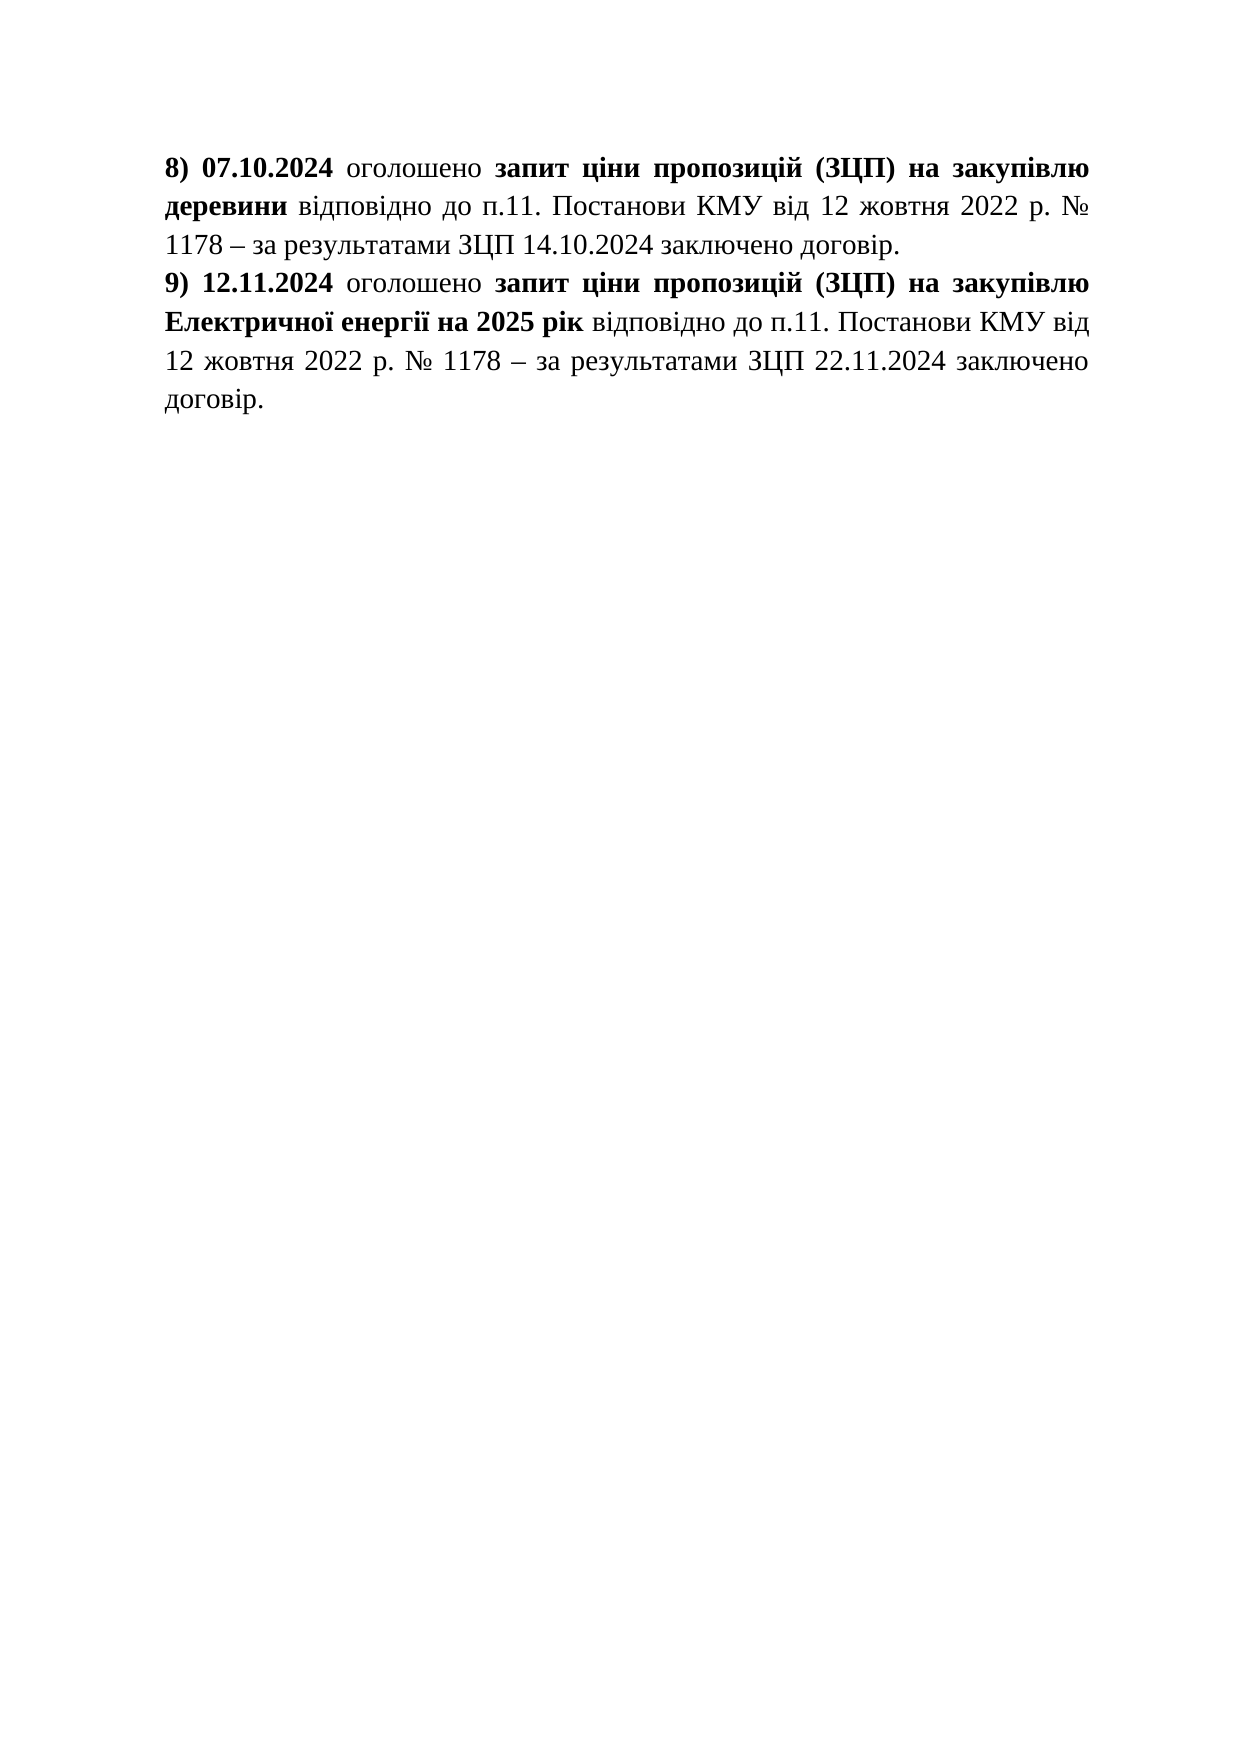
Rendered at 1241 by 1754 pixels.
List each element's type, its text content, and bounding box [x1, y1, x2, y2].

text 8) 07.10.2024 оголошено запит ціни пропозицій (ЗЦП) на закупівлю деревини відповідно до п.11. Постанови КМУ від 12 жовтня 2022 р. № 1178 – за результатами ЗЦП 14.10.2024 заключено договір. [164, 150, 1090, 261]
text 9) 12.11.2024 оголошено запит ціни пропозицій (ЗЦП) на закупівлю Електричної енергії на 2025 рік відповідно до п.11. Постанови КМУ від 12 жовтня 2022 р. № 1178 – за результатами ЗЦП 22.11.2024 заключено договір. [164, 266, 1090, 415]
